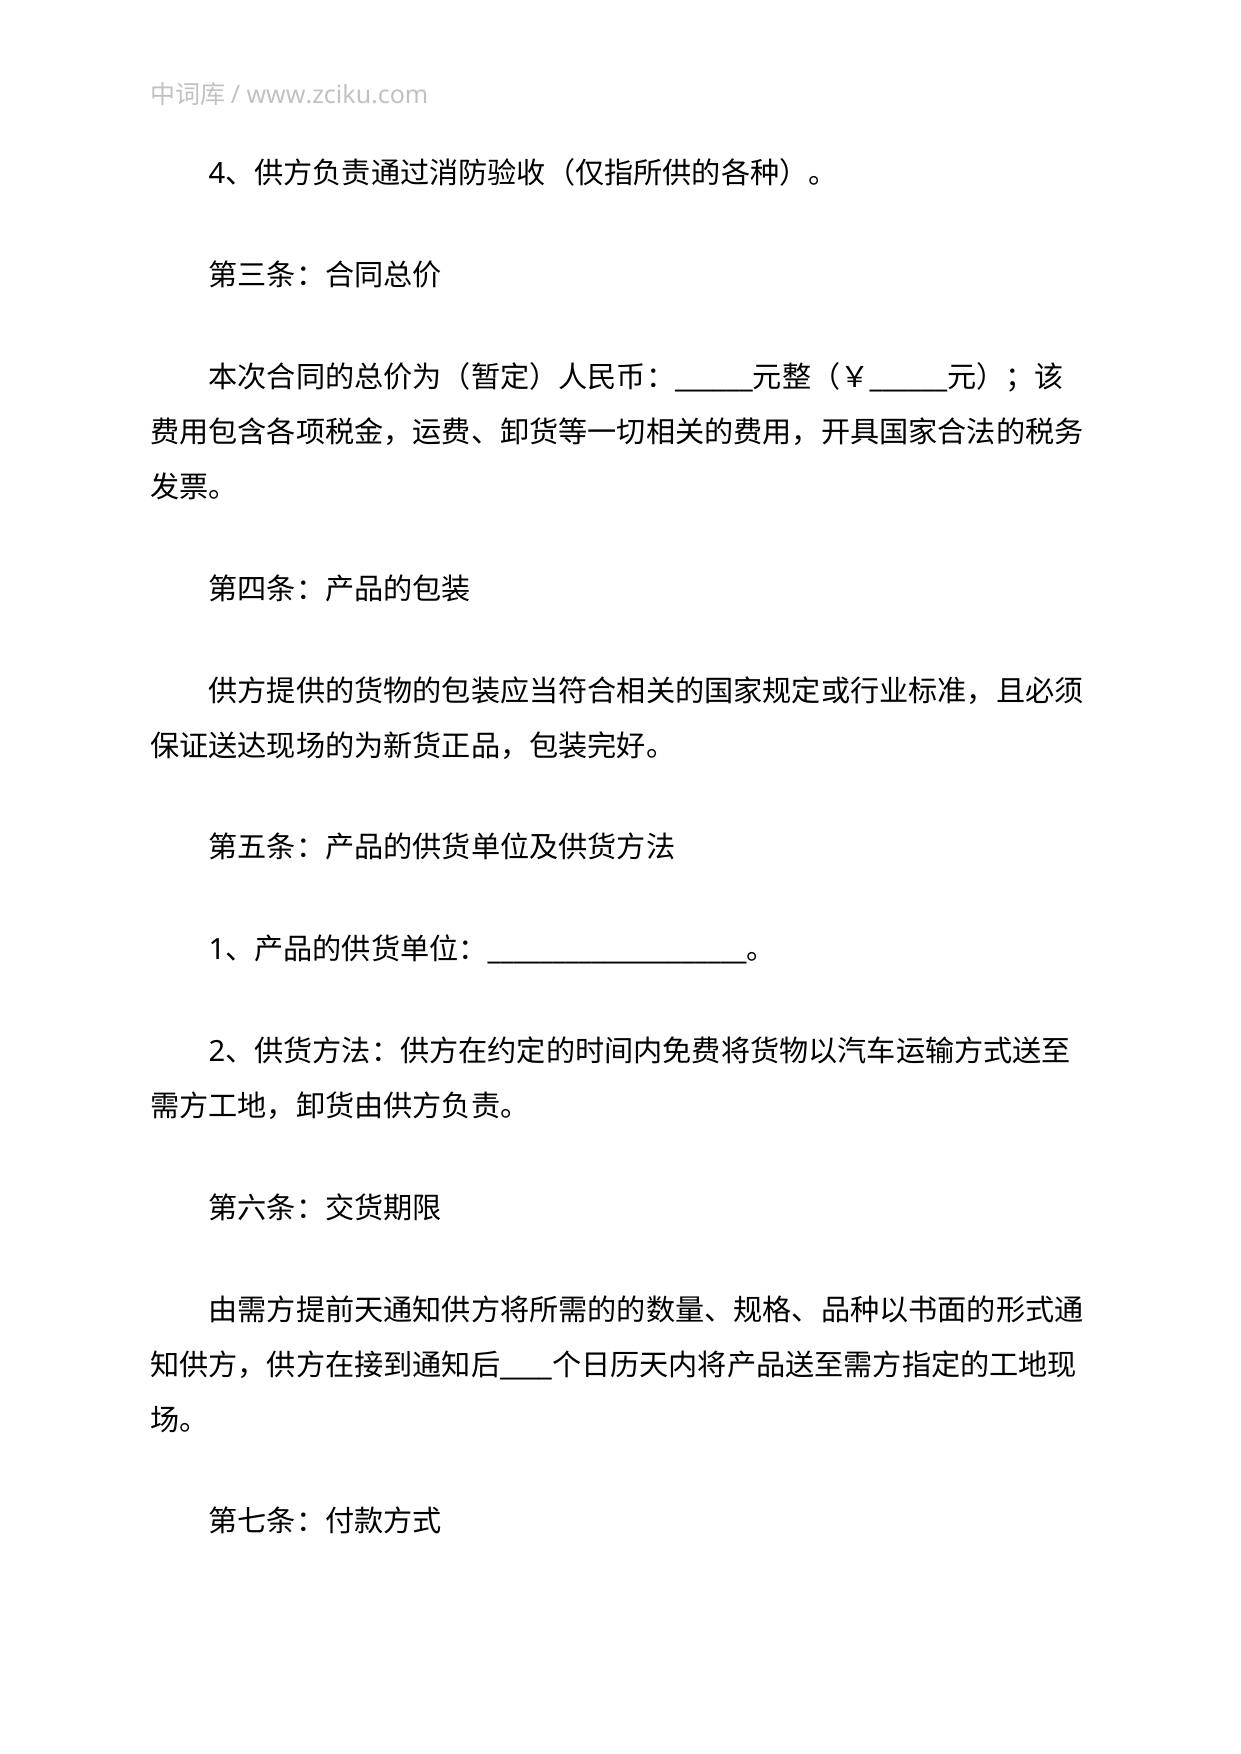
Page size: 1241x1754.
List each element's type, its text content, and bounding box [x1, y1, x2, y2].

text 第三条：合同总价 [150, 252, 1090, 294]
text 第六条：交货期限 [150, 1184, 1090, 1227]
text 由需方提前天通知供方将所需的的数量、规格、品种以书面的形式通知供方，供方在接到通知后____个日历天内将产品送至需方指定的工地现场。 [150, 1286, 1090, 1438]
text 1、产品的供货单位：____________________。 [150, 926, 1090, 968]
text 第七条：付款方式 [150, 1498, 1090, 1540]
text 第五条：产品的供货单位及供货方法 [150, 824, 1090, 866]
text 第四条：产品的包装 [150, 565, 1090, 608]
text 供方提供的货物的包装应当符合相关的国家规定或行业标准，且必须保证送达现场的为新货正品，包装完好。 [150, 667, 1090, 764]
text 本次合同的总价为（暂定）人民币：______元整（￥______元）；该费用包含各项税金，运费、卸货等一切相关的费用，开具国家合法的税务发票。 [150, 354, 1090, 506]
text 4、供方负责通过消防验收（仅指所供的各种）。 [150, 150, 1090, 192]
text 2、供货方法：供方在约定的时间内免费将货物以汽车运输方式送至需方工地，卸货由供方负责。 [150, 1028, 1090, 1125]
